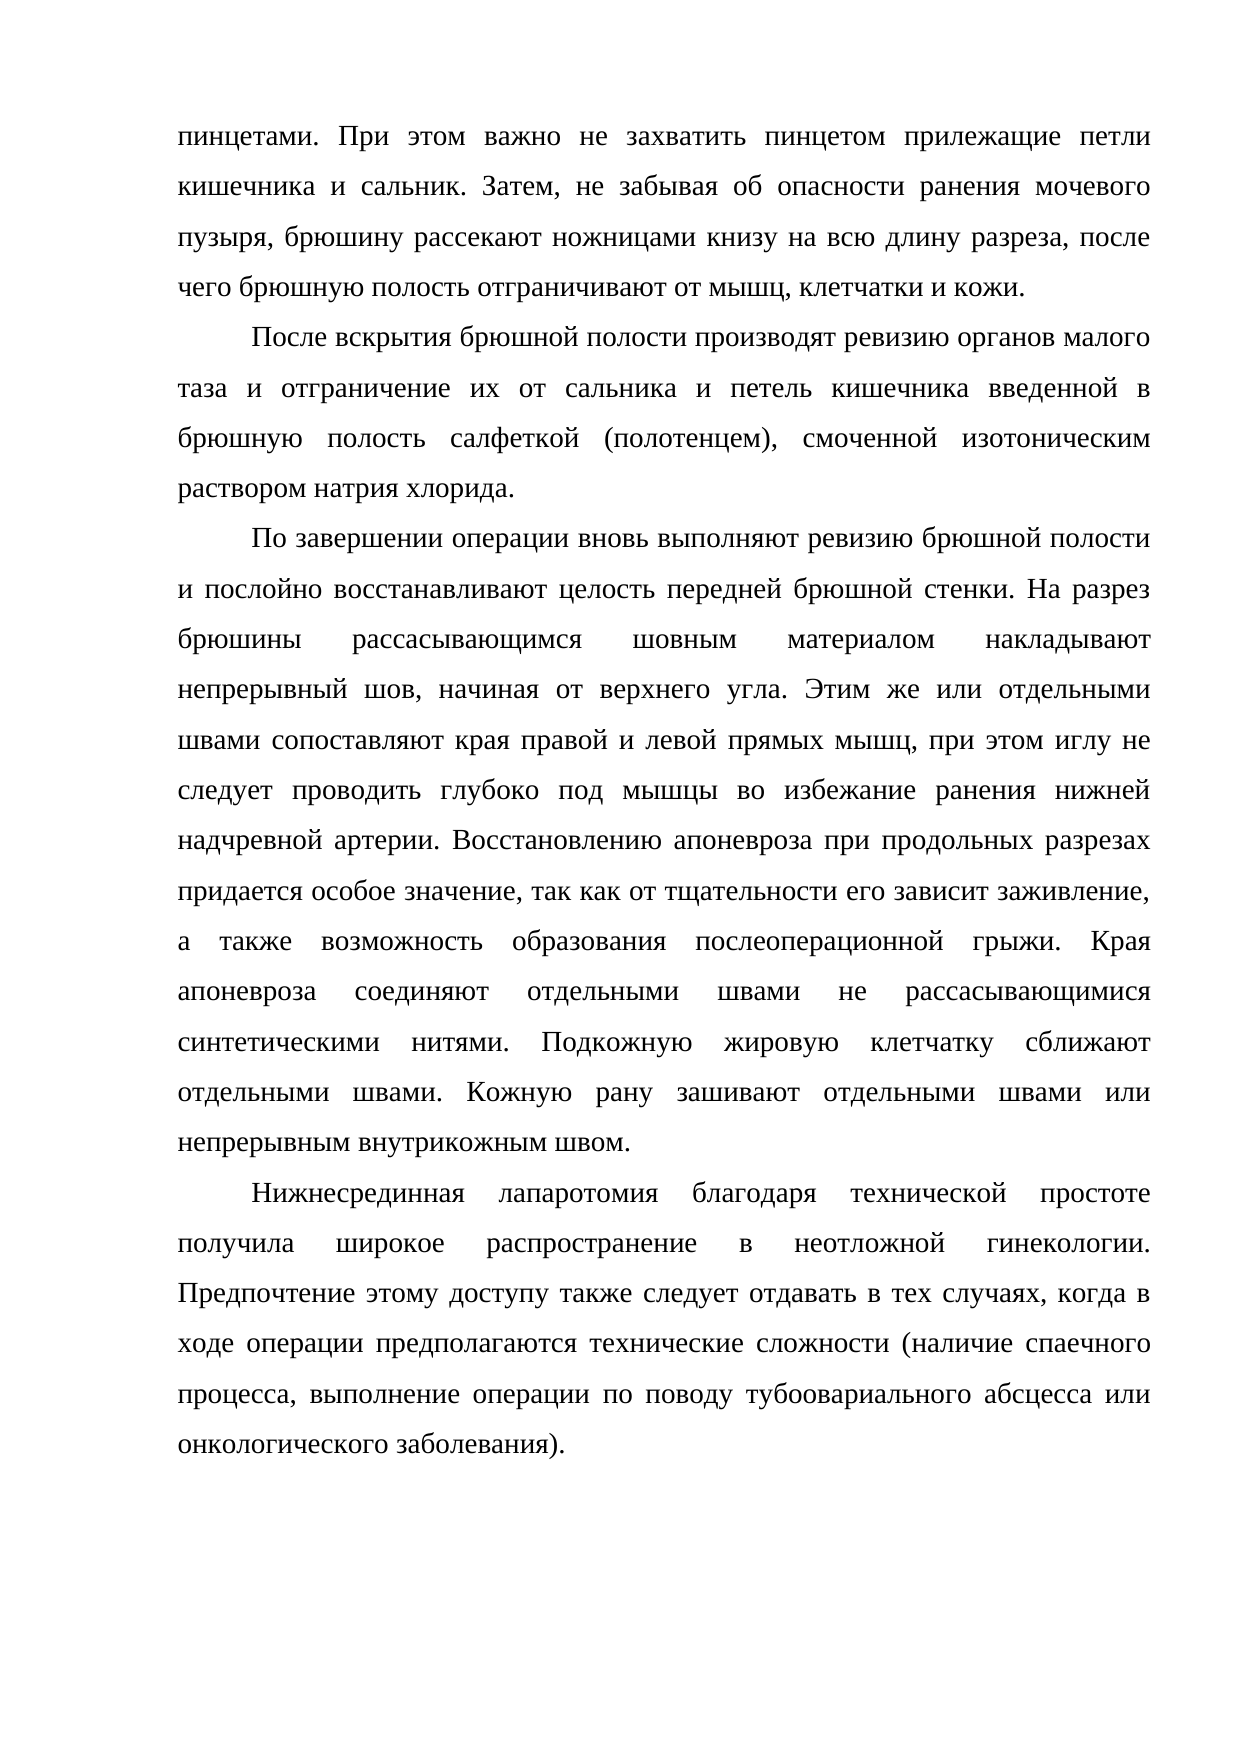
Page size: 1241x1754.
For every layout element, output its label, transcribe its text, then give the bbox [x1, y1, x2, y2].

text Нижнесрединная лапаротомия благодаря технической простоте получила широкое распространение в неотложной гинекологии. Предпочтение этому доступу также следует отдавать в тех случаях, когда в ходе операции предполагаются технические сложности (наличие спаечного процесса, выполнение операции по поводу тубоовариального абсцесса или онкологического заболевания). [177, 1175, 1152, 1460]
text По завершении операции вновь выполняют ревизию брюшной полости и послойно восстанавливают целость передней брюшной стенки. На разрез брюшины рассасывающимся шовным материалом накладывают непрерывный шов, начиная от верхнего угла. Этим же или отдельными швами сопоставляют края правой и левой прямых мышц, при этом иглу не следует проводить глубоко под мышцы во избежание ранения нижней надчревной артерии. Восстановлению апоневроза при продольных разрезах придается особое значение, так как от тщательности его зависит заживление, а также возможность образования послеоперационной грыжи. Края апоневроза соединяют отдельными швами не рассасывающимися синтетическими нитями. Подкожную жировую клетчатку сближают отдельными швами. Кожную рану зашивают отдельными швами или непрерывным внутрикожным швом. [177, 521, 1152, 1158]
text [177, 118, 1152, 303]
text После вскрытия брюшной полости производят ревизию органов малого таза и отграничение их от сальника и петель кишечника введенной в брюшную полость салфеткой (полотенцем), смоченной изотоническим раствором натрия хлорида. [177, 319, 1152, 504]
